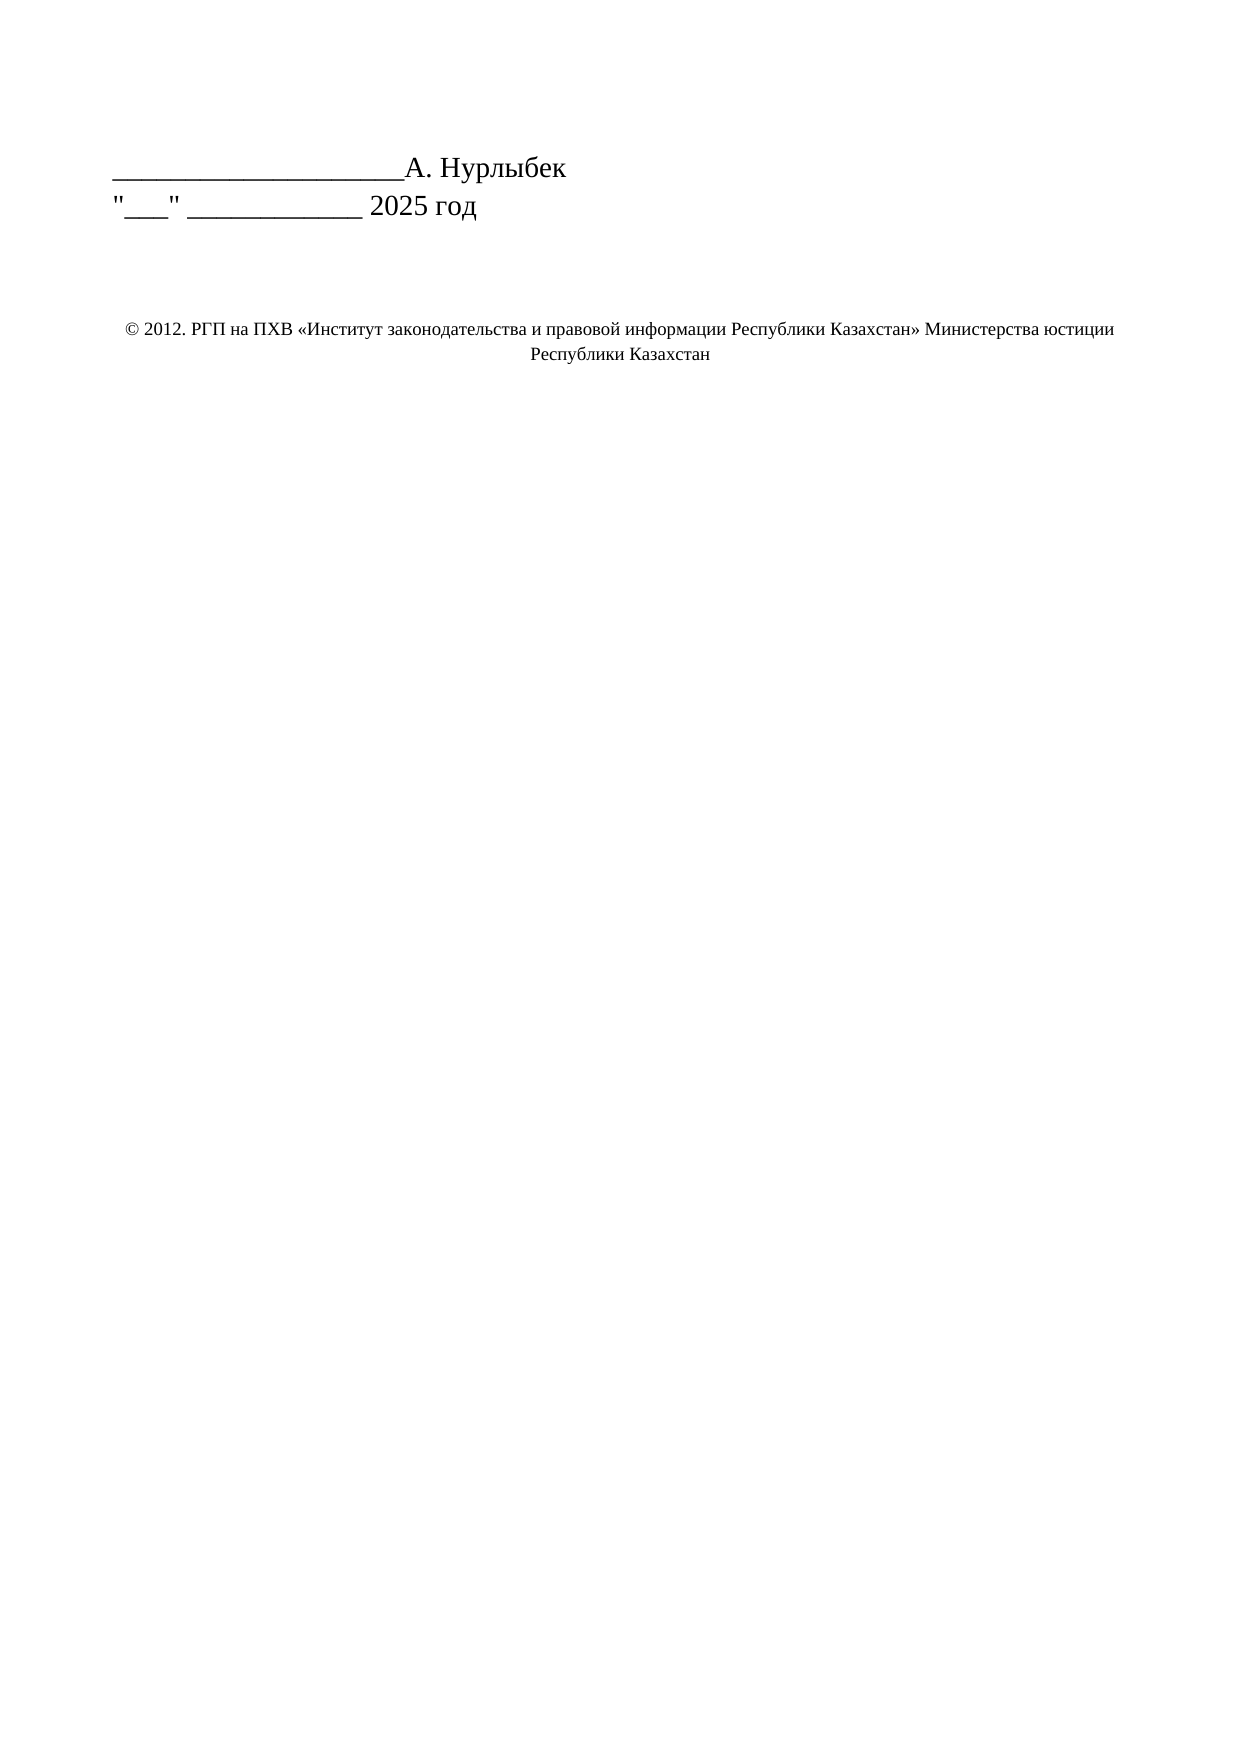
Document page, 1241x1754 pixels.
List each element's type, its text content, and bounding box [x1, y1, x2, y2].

text ____________________А. Нурлыбек [112, 150, 1128, 183]
text "___" ____________ 2025 год [112, 188, 1128, 222]
text © 2012. РГП на ПХВ «Институт законодательства и правовой информации Республики Казахстан» Министерства юстиции Республики Казахстан [112, 318, 1128, 364]
